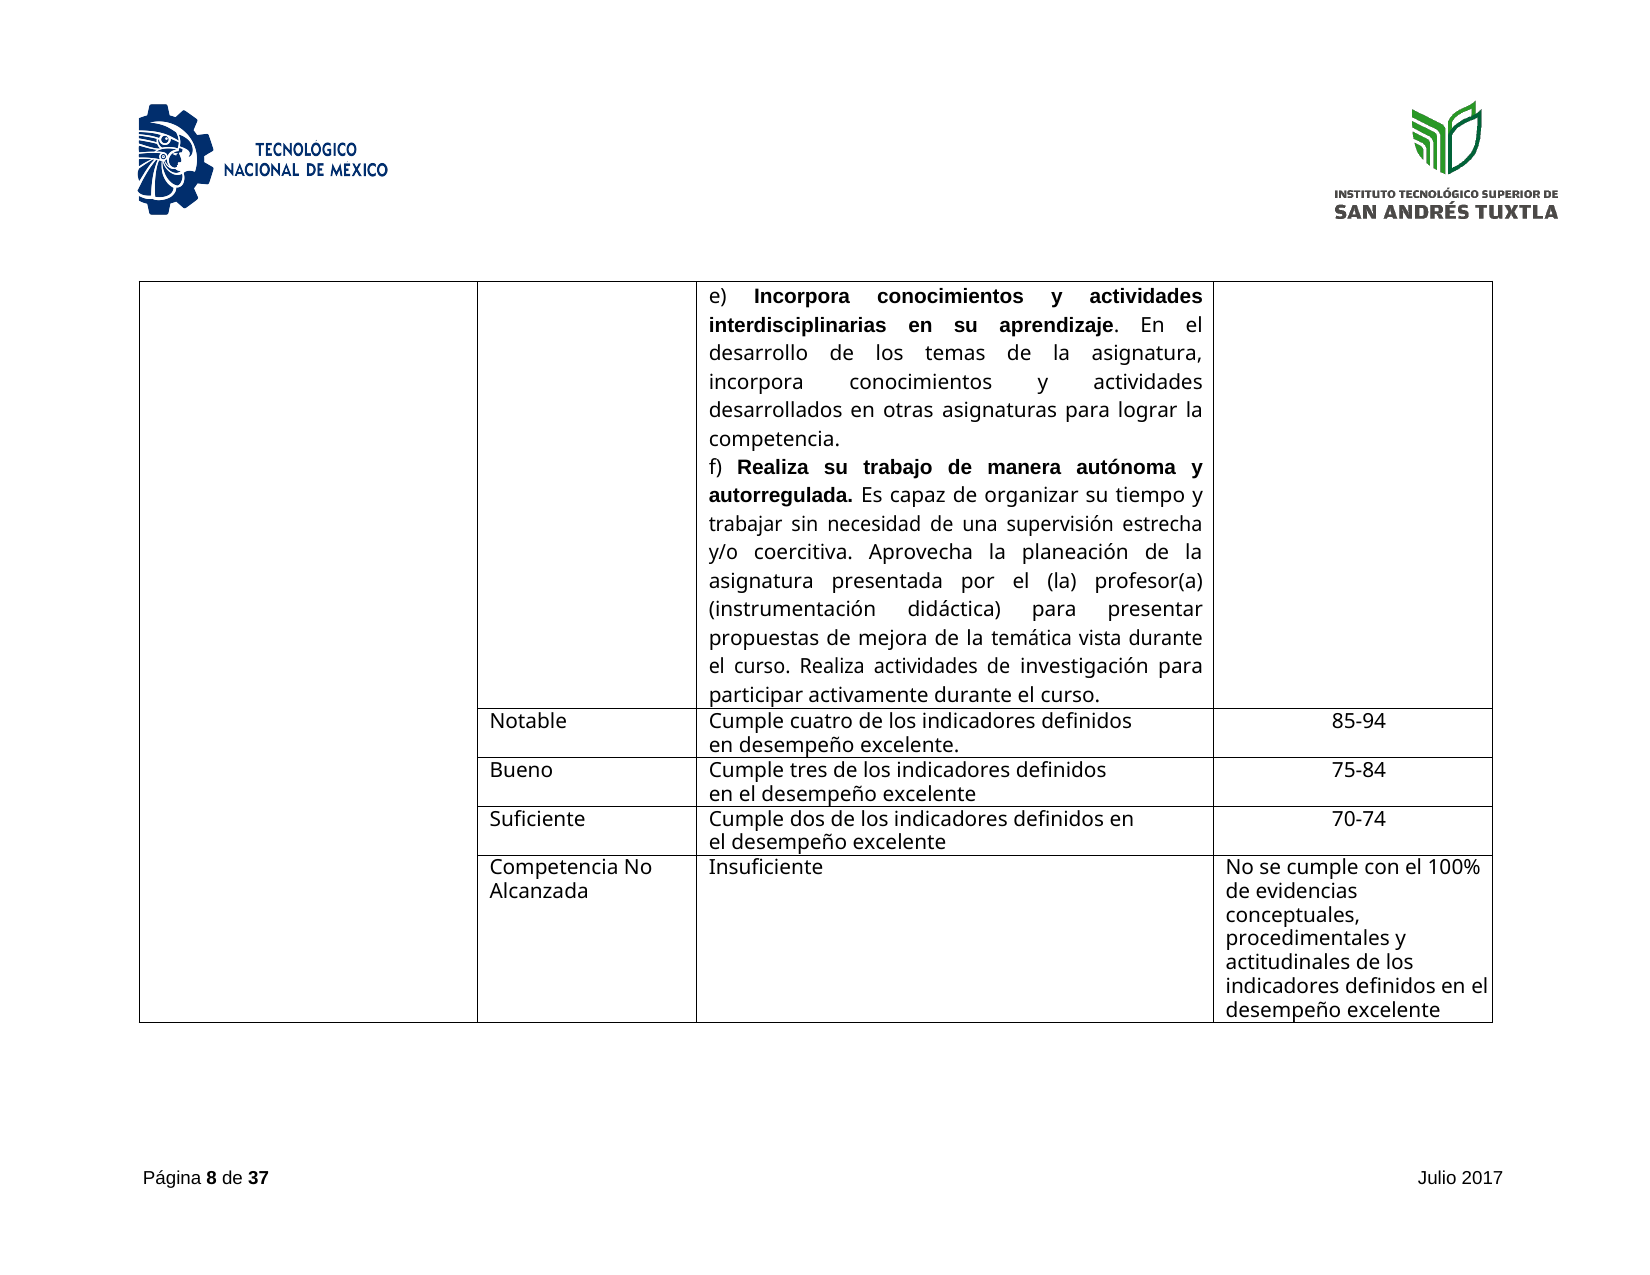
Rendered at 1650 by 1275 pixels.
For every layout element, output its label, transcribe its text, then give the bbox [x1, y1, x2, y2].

table_header [478, 282, 696, 708]
table_cell Insuficiente [697, 856, 1213, 1022]
table_cell Cumple tres de los indicadores definidos en el desempeño excelente [697, 758, 1213, 806]
table_cell Bueno [478, 758, 696, 806]
table_cell Notable [478, 709, 696, 757]
table_cell 75-84 [1214, 758, 1492, 806]
table_cell No se cumple con el 100% de evidencias conceptuales, procedimentales y actitudinales de los indicadores definidos en el desempeño excelente [1214, 856, 1492, 1022]
table_cell [140, 855, 477, 1022]
table_cell Cumple dos de los indicadores definidos en el desempeño excelente [697, 807, 1213, 854]
picture [128, 100, 397, 219]
table_cell Suficiente [478, 807, 696, 854]
picture [1335, 100, 1558, 219]
table_header Incorpora conocimientos y actividades interdisciplinarias en su aprendizaje. En el desarrollo de los temas de la asignatura, incorpora conocimientos y actividades desarrollados en otras asignaturas para lograr la competencia. Realiza su trabajo de manera autónoma y autorregulada. Es capaz de organizar su tiempo y trabajar sin necesidad de una supervisión estrecha y/o coercitiva. Aprovecha la planeación de la asignatura presentada por el (la) profesor(a) (instrumentación didáctica) para presentar propuestas de mejora de la temática vista durante el curso. Realiza actividades de investigación para participar activamente durante el curso. [697, 282, 1213, 708]
table_header [1214, 282, 1492, 708]
table_cell Competencia No Alcanzada [478, 856, 696, 1022]
table_cell 85-94 [1214, 709, 1492, 757]
table_cell 70-74 [1214, 807, 1492, 854]
table_cell Cumple cuatro de los indicadores definidos en desempeño excelente. [697, 709, 1213, 757]
table_header [140, 282, 477, 854]
